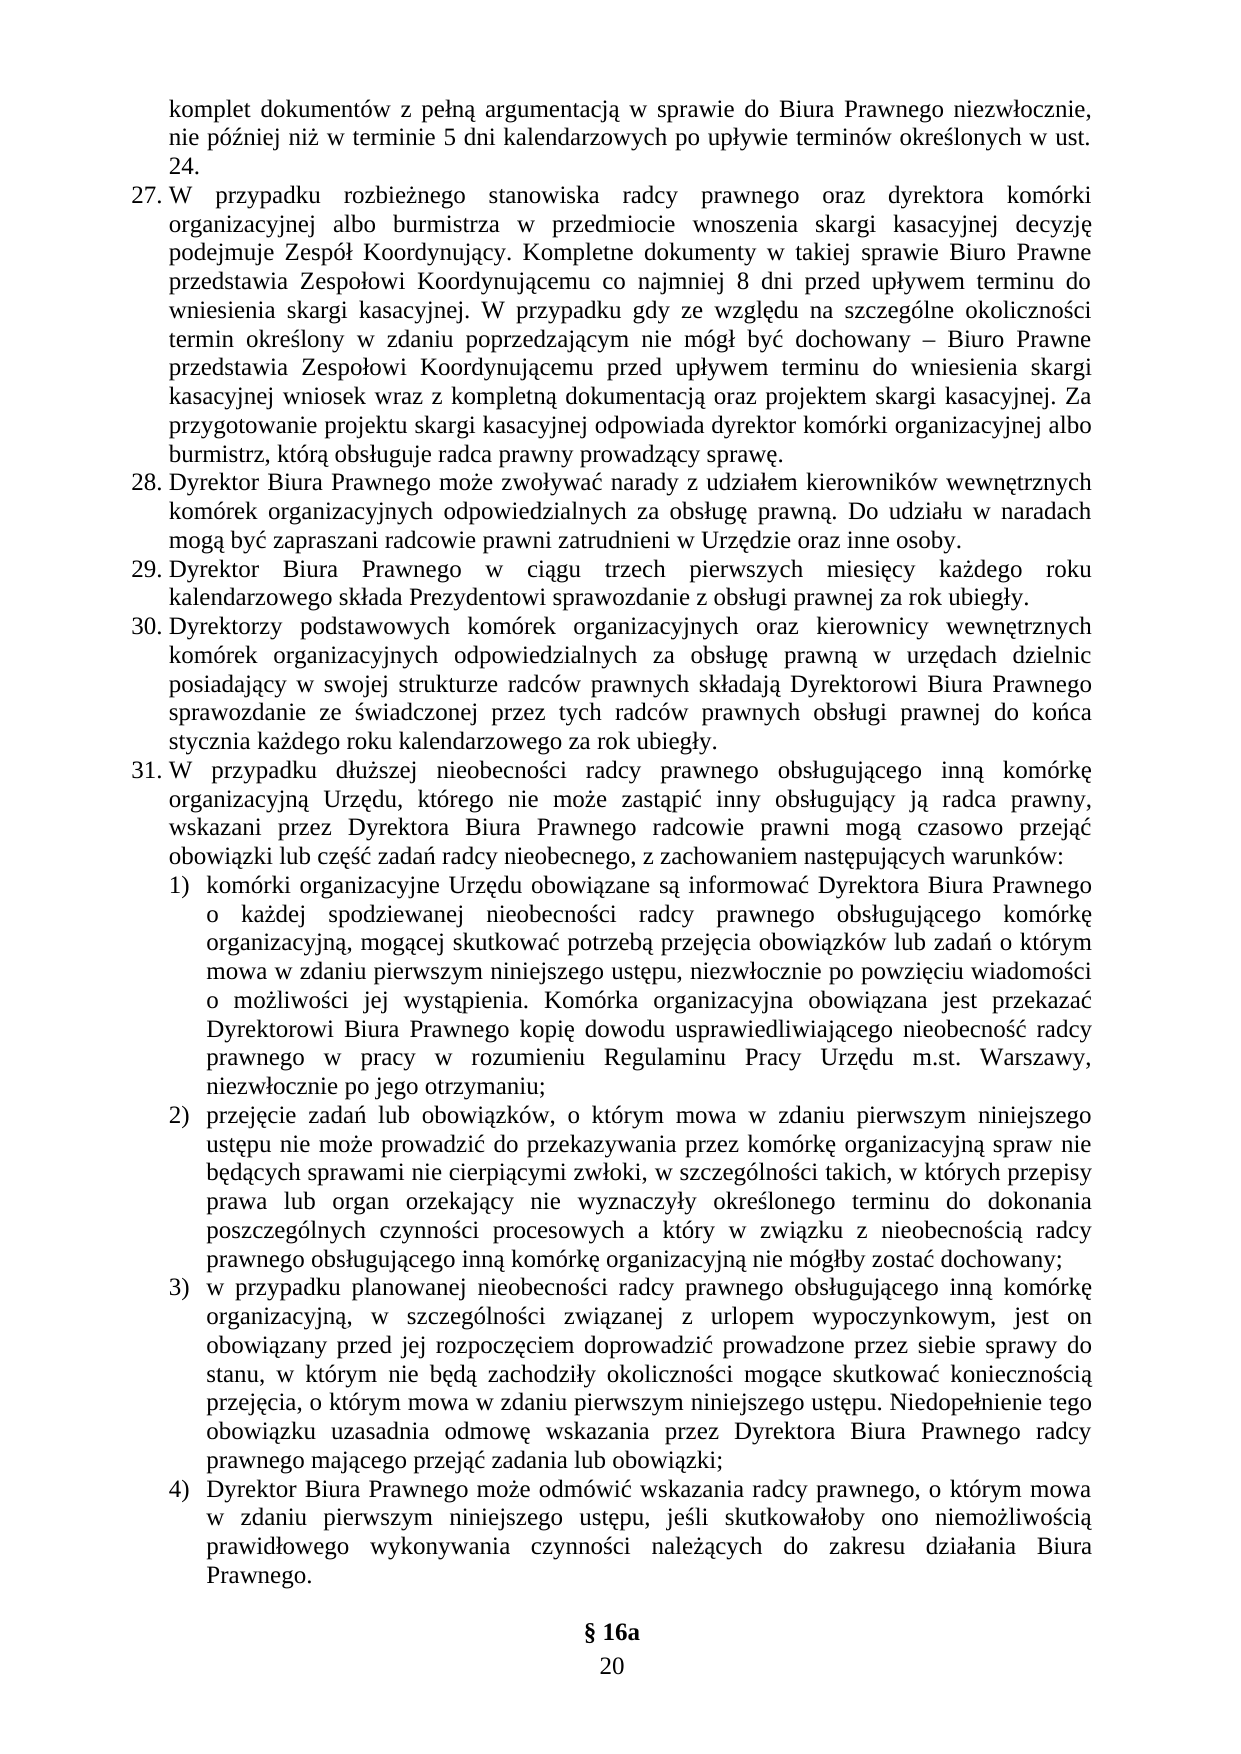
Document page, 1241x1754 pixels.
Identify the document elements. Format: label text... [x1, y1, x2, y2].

list przejęcie zadań lub obowiązków, o którym mowa w zdaniu pierwszym niniejszego ustępu nie może prowadzić do przekazywania przez komórkę organizacyjną spraw nie będących sprawami nie cierpiącymi zwłoki, w szczególności takich, w których przepisy prawa lub organ orzekający nie wyznaczyły określonego terminu do dokonania poszczególnych czynności procesowych a który w związku z nieobecnością radcy prawnego obsługującego inną komórkę organizacyjną nie mógłby zostać dochowany; [169, 1100, 1092, 1272]
list Dyrektorzy podstawowych komórek organizacyjnych oraz kierownicy wewnętrznych komórek organizacyjnych odpowiedzialnych za obsługę prawną w urzędach dzielnic posiadający w swojej strukturze radców prawnych składają Dyrektorowi Biura Prawnego sprawozdanie ze świadczonej przez tych radców prawnych obsługi prawnej do końca stycznia każdego roku kalendarzowego za rok ubiegły. [131, 611, 1092, 755]
list W przypadku rozbieżnego stanowiska radcy prawnego oraz dyrektora komórki organizacyjnej albo burmistrza w przedmiocie wnoszenia skargi kasacyjnej decyzję podejmuje Zespół Koordynujący. Kompletne dokumenty w takiej sprawie Biuro Prawne przedstawia Zespołowi Koordynującemu co najmniej 8 dni przed upływem terminu do wniesienia skargi kasacyjnej. W przypadku gdy ze względu na szczególne okoliczności termin określony w zdaniu poprzedzającym nie mógł być dochowany – Biuro Prawne przedstawia Zespołowi Koordynującemu przed upływem terminu do wniesienia skargi kasacyjnej wniosek wraz z kompletną dokumentacją oraz projektem skargi kasacyjnej. Za przygotowanie projektu skargi kasacyjnej odpowiada dyrektor komórki organizacyjnej albo burmistrz, którą obsługuje radca prawny prowadzący sprawę. [131, 180, 1092, 467]
list W przypadku dłuższej nieobecności radcy prawnego obsługującego inną komórkę organizacyjną Urzędu, którego nie może zastąpić inny obsługujący ją radca prawny, wskazani przez Dyrektora Biura Prawnego radcowie prawni mogą czasowo przejąć obowiązki lub część zadań radcy nieobecnego, z zachowaniem następujących warunków: [131, 755, 1092, 870]
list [131, 94, 1092, 180]
text § 16a [131, 1617, 1092, 1646]
list komórki organizacyjne Urzędu obowiązane są informować Dyrektora Biura Prawnego o każdej spodziewanej nieobecności radcy prawnego obsługującego komórkę organizacyjną, mogącej skutkować potrzebą przejęcia obowiązków lub zadań o którym mowa w zdaniu pierwszym niniejszego ustępu, niezwłocznie po powzięciu wiadomości o możliwości jej wystąpienia. Komórka organizacyjna obowiązana jest przekazać Dyrektorowi Biura Prawnego kopię dowodu usprawiedliwiającego nieobecność radcy prawnego w pracy w rozumieniu Regulaminu Pracy Urzędu m.st. Warszawy, niezwłocznie po jego otrzymaniu; [169, 870, 1092, 1100]
list Dyrektor Biura Prawnego może zwoływać narady z udziałem kierowników wewnętrznych komórek organizacyjnych odpowiedzialnych za obsługę prawną. Do udziału w naradach mogą być zapraszani radcowie prawni zatrudnieni w Urzędzie oraz inne osoby. [131, 467, 1092, 554]
list Dyrektor Biura Prawnego w ciągu trzech pierwszych miesięcy każdego roku kalendarzowego składa Prezydentowi sprawozdanie z obsługi prawnej za rok ubiegły. [131, 554, 1092, 611]
list w przypadku planowanej nieobecności radcy prawnego obsługującego inną komórkę organizacyjną, w szczególności związanej z urlopem wypoczynkowym, jest on obowiązany przed jej rozpoczęciem doprowadzić prowadzone przez siebie sprawy do stanu, w którym nie będą zachodziły okoliczności mogące skutkować koniecznością przejęcia, o którym mowa w zdaniu pierwszym niniejszego ustępu. Niedopełnienie tego obowiązku uzasadnia odmowę wskazania przez Dyrektora Biura Prawnego radcy prawnego mającego przejąć zadania lub obowiązki; [169, 1272, 1092, 1474]
list Dyrektor Biura Prawnego może odmówić wskazania radcy prawnego, o którym mowa w zdaniu pierwszym niniejszego ustępu, jeśli skutkowałoby ono niemożliwością prawidłowego wykonywania czynności należących do zakresu działania Biura Prawnego. [169, 1474, 1092, 1589]
